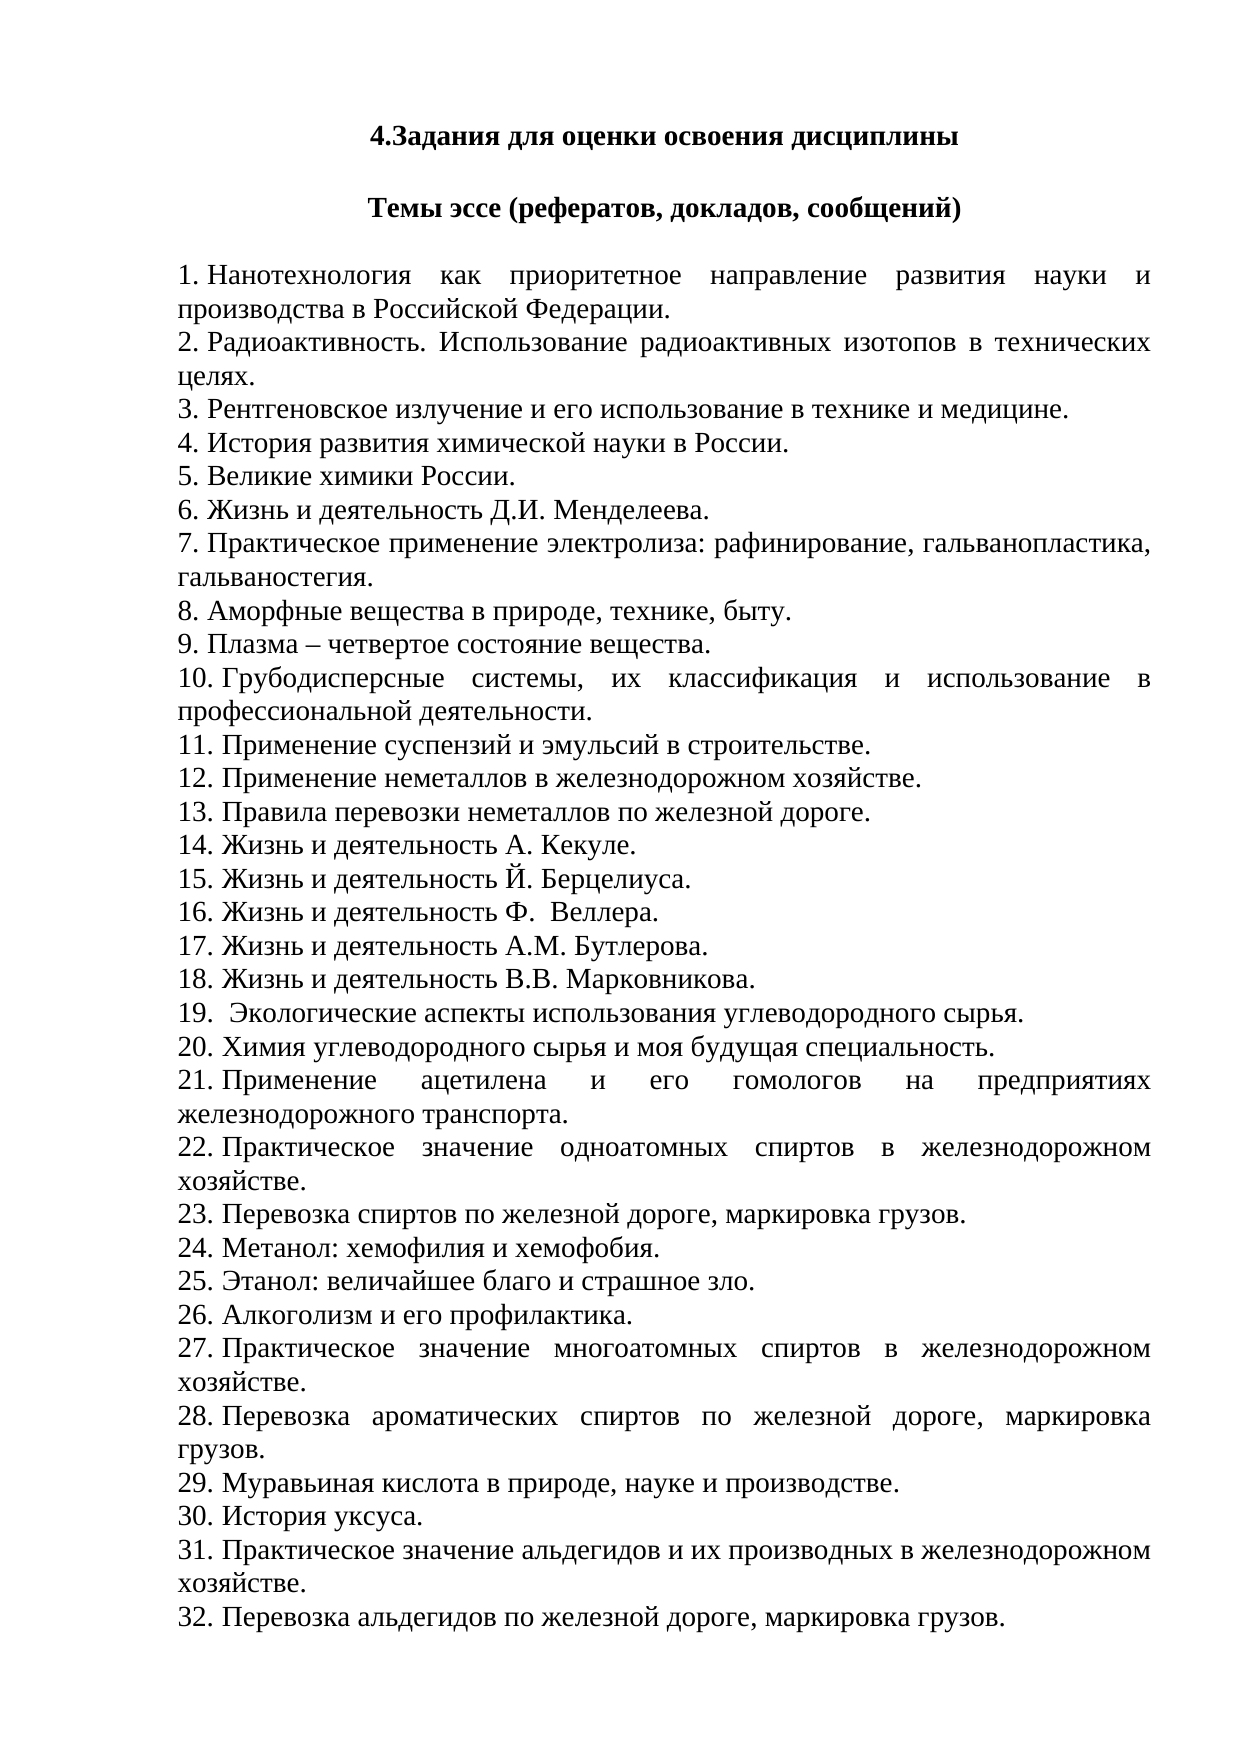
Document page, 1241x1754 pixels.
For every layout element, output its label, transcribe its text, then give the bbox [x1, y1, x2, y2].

list Жизнь и деятельность В.В. Марковникова. [177, 962, 1152, 995]
list Жизнь и деятельность Ф. Веллера. [177, 894, 1152, 928]
list Великие химики России. [177, 458, 1152, 492]
list Аморфные вещества в природе, технике, быту. [177, 593, 1152, 626]
list История развития химической науки в России. [177, 425, 1152, 458]
list Этанол: величайшее благо и страшное зло. [177, 1263, 1152, 1297]
text Темы эссе (рефератов, докладов, сообщений) [177, 190, 1152, 224]
list Муравьиная кислота в природе, науке и производстве. [177, 1465, 1152, 1498]
list Жизнь и деятельность Й. Берцелиуса. [177, 861, 1152, 894]
list Применение неметаллов в железнодорожном хозяйстве. [177, 760, 1152, 794]
list Применение суспензий и эмульсий в строительстве. [177, 727, 1152, 760]
list Практическое значение одноатомных спиртов в железнодорожном хозяйстве. [177, 1129, 1152, 1196]
list Экологические аспекты использования углеводородного сырья. [177, 995, 1152, 1029]
list Практическое применение электролиза: рафинирование, гальванопластика, гальваностегия. [177, 526, 1152, 593]
list Применение ацетилена и его гомологов на предприятиях железнодорожного транспорта. [177, 1062, 1152, 1129]
list Алкоголизм и его профилактика. [177, 1297, 1152, 1331]
list Перевозка спиртов по железной дороге, маркировка грузов. [177, 1196, 1152, 1230]
list Радиоактивность. Использование радиоактивных изотопов в технических целях. [177, 324, 1152, 391]
list Перевозка альдегидов по железной дороге, маркировка грузов. [177, 1599, 1152, 1632]
list Нанотехнология как приоритетное направление развития науки и производства в Российской Федерации. [177, 257, 1152, 324]
text 4.Задания для оценки освоения дисциплины [177, 118, 1152, 152]
list Рентгеновское излучение и его использование в технике и медицине. [177, 391, 1152, 425]
list Химия углеводородного сырья и моя будущая специальность. [177, 1029, 1152, 1062]
list Плазма – четвертое состояние вещества. [177, 626, 1152, 660]
list История уксуса. [177, 1498, 1152, 1532]
list Практическое значение альдегидов и их производных в железнодорожном хозяйстве. [177, 1532, 1152, 1599]
list Жизнь и деятельность А.М. Бутлерова. [177, 928, 1152, 962]
list Жизнь и деятельность А. Кекуле. [177, 827, 1152, 861]
list Перевозка ароматических спиртов по железной дороге, маркировка грузов. [177, 1398, 1152, 1465]
list Жизнь и деятельность Д.И. Менделеева. [177, 492, 1152, 526]
list Правила перевозки неметаллов по железной дороге. [177, 794, 1152, 827]
list Грубодисперсные системы, их классификация и использование в профессиональной деятельности. [177, 660, 1152, 727]
list Практическое значение многоатомных спиртов в железнодорожном хозяйстве. [177, 1331, 1152, 1398]
list Метанол: хемофилия и хемофобия. [177, 1230, 1152, 1263]
